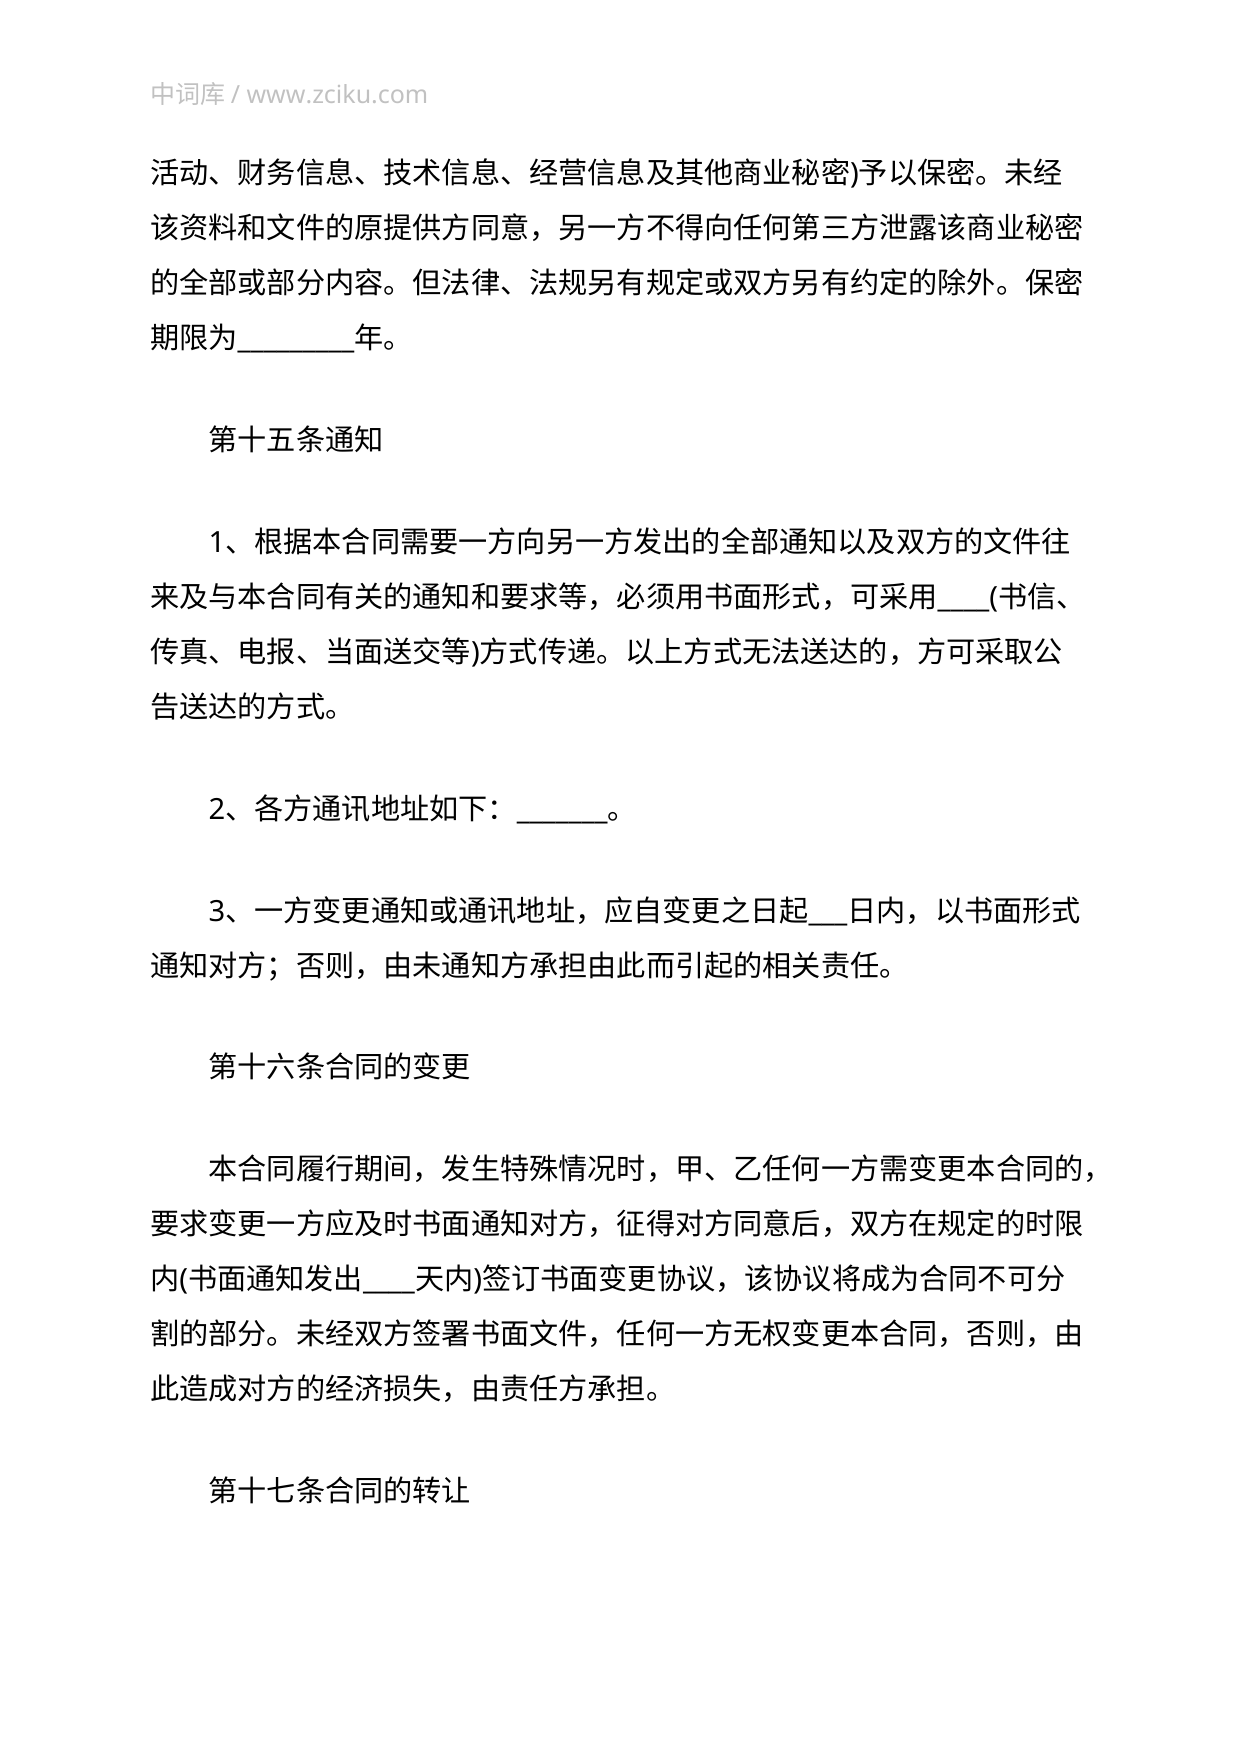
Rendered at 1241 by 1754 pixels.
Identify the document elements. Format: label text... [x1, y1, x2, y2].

text 2、各方通讯地址如下：_______。 [150, 785, 1090, 828]
text 第十七条合同的转让 [150, 1467, 1090, 1509]
text 3、一方变更通知或通讯地址，应自变更之日起___日内，以书面形式通知对方；否则，由未通知方承担由此而引起的相关责任。 [150, 887, 1090, 984]
text 本合同履行期间，发生特殊情况时，甲、乙任何一方需变更本合同的，要求变更一方应及时书面通知对方，征得对方同意后，双方在规定的时限内(书面通知发出____天内)签订书面变更协议，该协议将成为合同不可分割的部分。未经双方签署书面文件，任何一方无权变更本合同，否则，由此造成对方的经济损失，由责任方承担。 [150, 1146, 1090, 1408]
text 第十六条合同的变更 [150, 1044, 1090, 1086]
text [150, 150, 1090, 357]
text 第十五条通知 [150, 417, 1090, 459]
text 1、根据本合同需要一方向另一方发出的全部通知以及双方的文件往来及与本合同有关的通知和要求等，必须用书面形式，可采用____(书信、传真、电报、当面送交等)方式传递。以上方式无法送达的，方可采取公告送达的方式。 [150, 518, 1090, 726]
